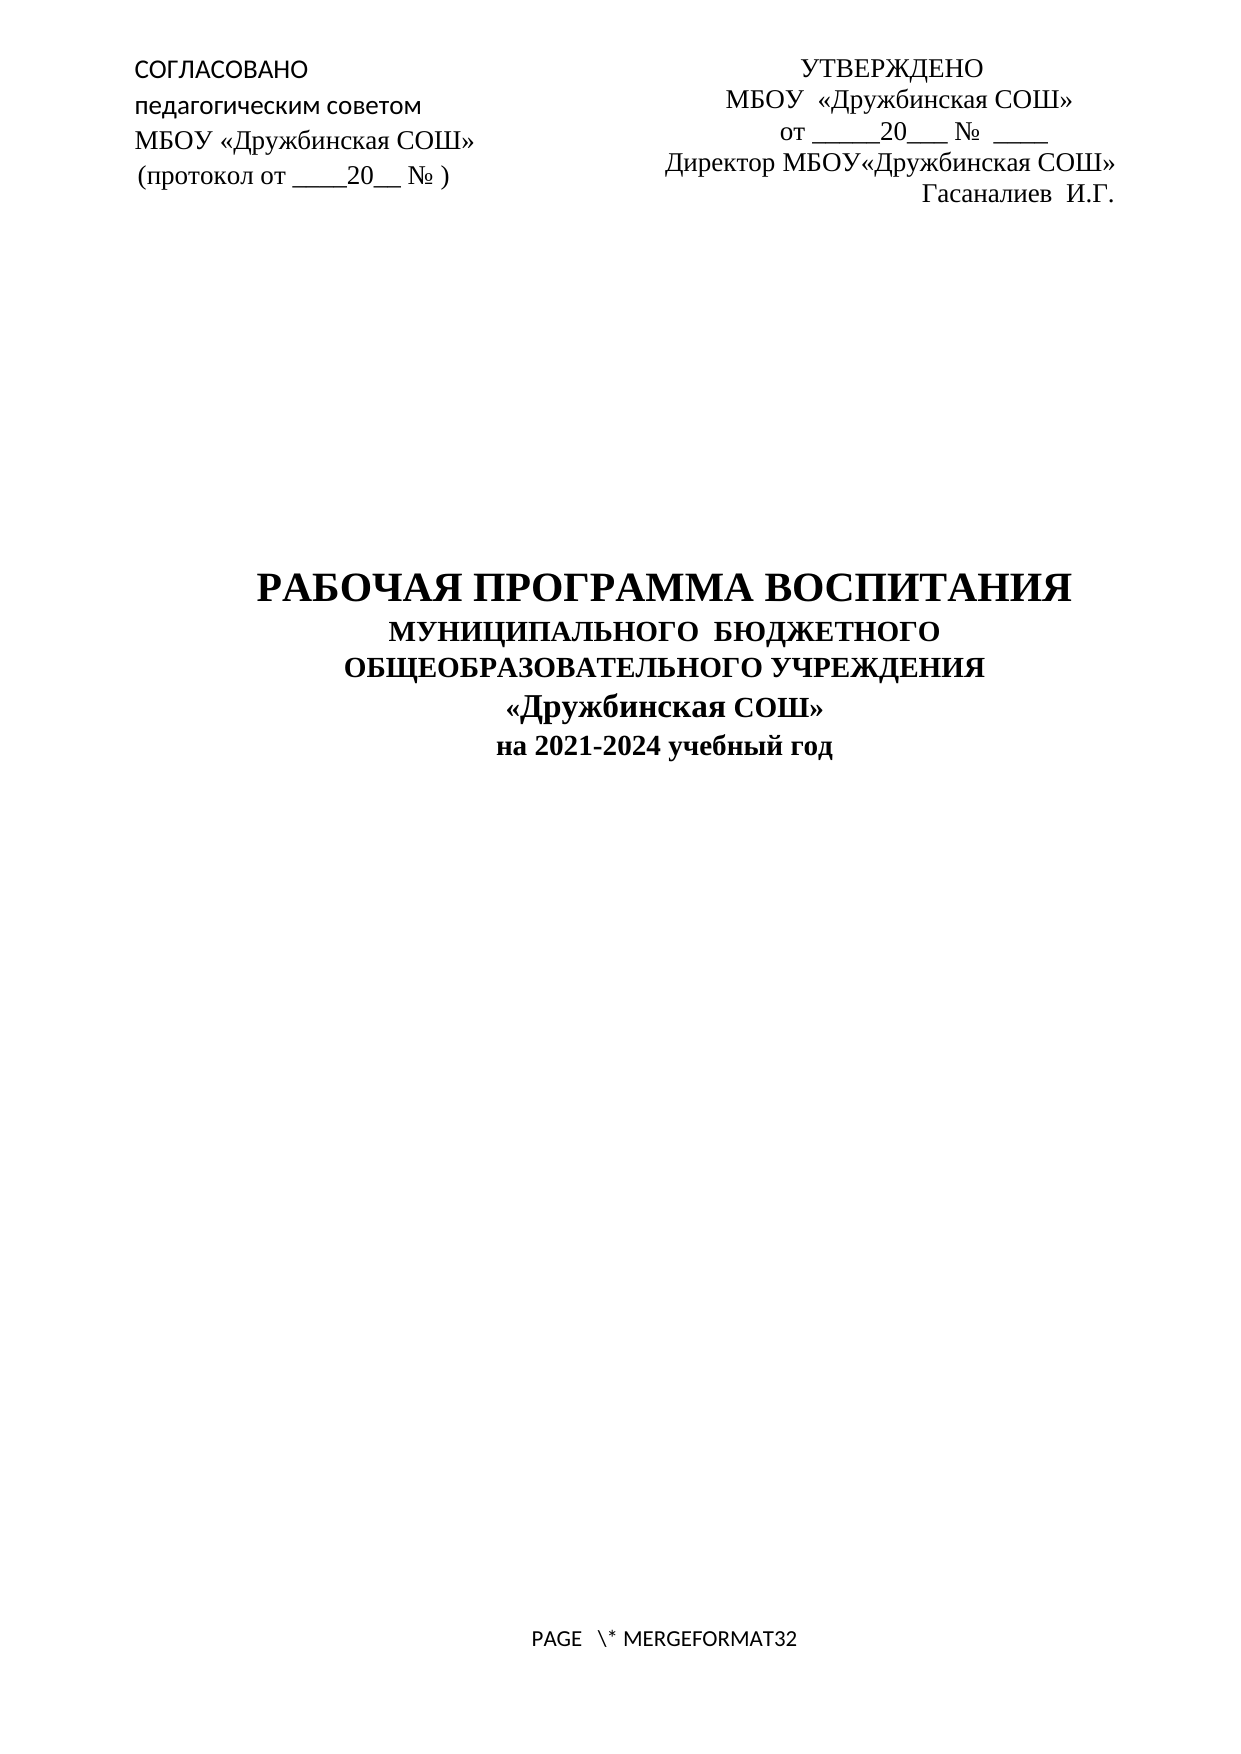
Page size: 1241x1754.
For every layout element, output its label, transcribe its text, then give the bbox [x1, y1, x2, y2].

text МУНИЦИПАЛЬНОГО БЮДЖЕТНОГО ОБЩЕОБРАЗОВАТЕЛЬНОГО УЧРЕЖДЕНИЯ [177, 614, 1152, 684]
table_header СОГЛАСОВАНО педагогическим советом МБОУ «Дружбинская СОШ» (протокол от ____20__ № ) [96, 44, 657, 217]
table_header УТВЕРЖДЕНО МБОУ «Дружбинская СОШ» от _____20___ № ____ Директор МБОУ«Дружбинская СОШ» Гасаналиев И.Г. [657, 44, 1233, 217]
text «Дружбинская СОШ» [177, 687, 1152, 725]
text РАБОЧАЯ ПРОГРАММА ВОСПИТАНИЯ [177, 563, 1152, 611]
text на 2021-2024 учебный год [177, 728, 1152, 762]
